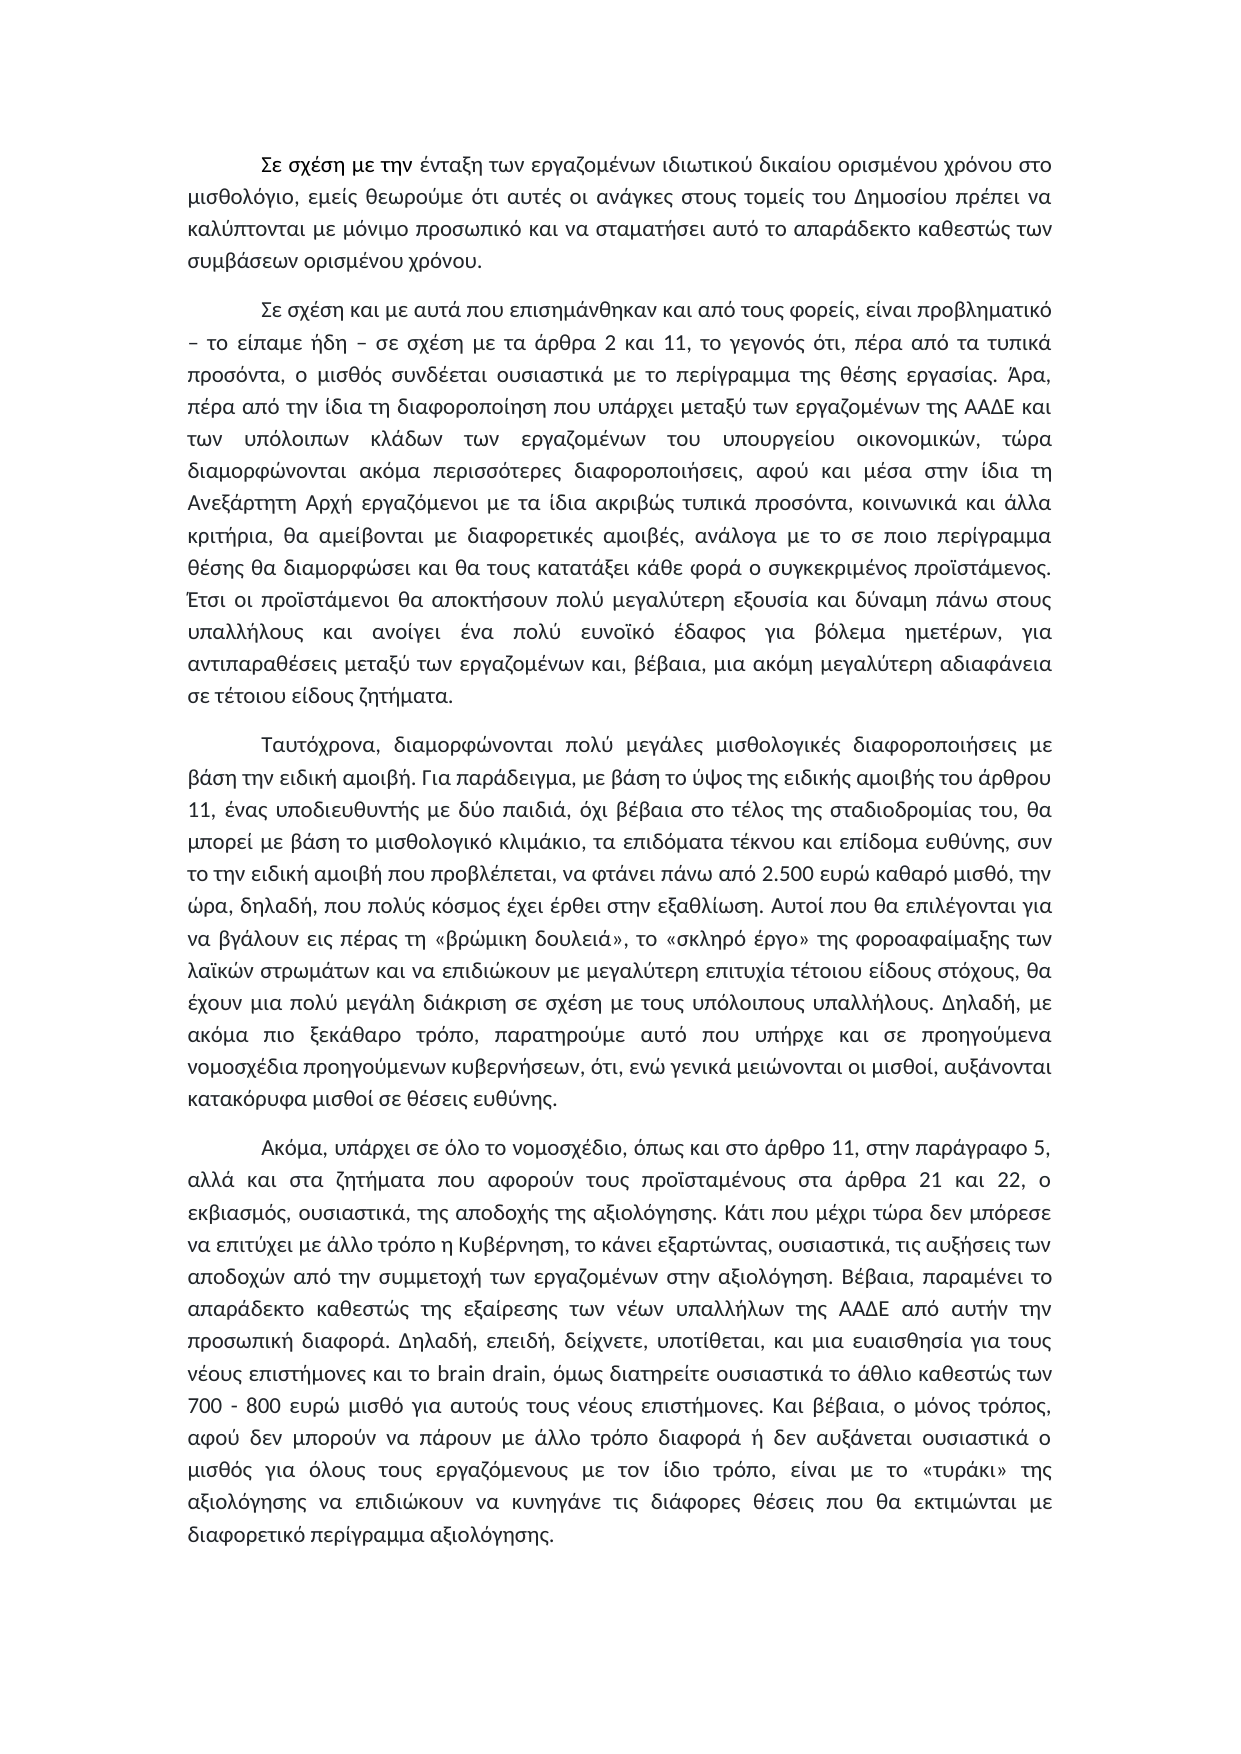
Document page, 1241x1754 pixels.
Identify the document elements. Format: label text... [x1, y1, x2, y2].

text Ακόμα, υπάρχει σε όλο το νομοσχέδιο, όπως και στο άρθρο 11, στην παράγραφο 5, αλλά και στα ζητήματα που αφορούν τους προϊσταμένους στα άρθρα 21 και 22, ο εκβιασμός, ουσιαστικά, της αποδοχής της αξιολόγησης. Κάτι που μέχρι τώρα δεν μπόρεσε να επιτύχει με άλλο τρόπο η Κυβέρνηση, το κάνει εξαρτώντας, ουσιαστικά, τις αυξήσεις των αποδοχών από την συμμετοχή των εργαζομένων στην αξιολόγηση. Βέβαια, παραμένει το απαράδεκτο καθεστώς της εξαίρεσης των νέων υπαλλήλων της ΑΑΔΕ από αυτήν την προσωπική διαφορά. Δηλαδή, επειδή, δείχνετε, υποτίθεται, και μια ευαισθησία για τους νέους επιστήμονες και το brain drain, όμως διατηρείτε ουσιαστικά το άθλιο καθεστώς των 700 - 800 ευρώ μισθό για αυτούς τους νέους επιστήμονες. Και βέβαια, ο μόνος τρόπος, αφού δεν μπορούν να πάρουν με άλλο τρόπο διαφορά ή δεν αυξάνεται ουσιαστικά ο μισθός για όλους τους εργαζόμενους με τον ίδιο τρόπο, είναι με το «τυράκι» της αξιολόγησης να επιδιώκουν να κυνηγάνε τις διάφορες θέσεις που θα εκτιμώνται με διαφορετικό περίγραμμα αξιολόγησης. [187, 1133, 1053, 1548]
text Σε σχέση με την ένταξη των εργαζομένων ιδιωτικού δικαίου ορισμένου χρόνου στο μισθολόγιο, εμείς θεωρούμε ότι αυτές οι ανάγκες στους τομείς του Δημοσίου πρέπει να καλύπτονται με μόνιμο προσωπικό και να σταματήσει αυτό το απαράδεκτο καθεστώς των συμβάσεων ορισμένου χρόνου. [187, 150, 1053, 274]
text Σε σχέση και με αυτά που επισημάνθηκαν και από τους φορείς, είναι προβληματικό – το είπαμε ήδη – σε σχέση με τα άρθρα 2 και 11, το γεγονός ότι, πέρα από τα τυπικά προσόντα, ο μισθός συνδέεται ουσιαστικά με το περίγραμμα της θέσης εργασίας. Άρα, πέρα από την ίδια τη διαφοροποίηση που υπάρχει μεταξύ των εργαζομένων της ΑΑΔΕ και των υπόλοιπων κλάδων των εργαζομένων του υπουργείου οικονομικών, τώρα διαμορφώνονται ακόμα περισσότερες διαφοροποιήσεις, αφού και μέσα στην ίδια τη Ανεξάρτητη Αρχή εργαζόμενοι με τα ίδια ακριβώς τυπικά προσόντα, κοινωνικά και άλλα κριτήρια, θα αμείβονται με διαφορετικές αμοιβές, ανάλογα με το σε ποιο περίγραμμα θέσης θα διαμορφώσει και θα τους κατατάξει κάθε φορά ο συγκεκριμένος προϊστάμενος. Έτσι οι προϊστάμενοι θα αποκτήσουν πολύ μεγαλύτερη εξουσία και δύναμη πάνω στους υπαλλήλους και ανοίγει ένα πολύ ευνοϊκό έδαφος για βόλεμα ημετέρων, για αντιπαραθέσεις μεταξύ των εργαζομένων και, βέβαια, μια ακόμη μεγαλύτερη αδιαφάνεια σε τέτοιου είδους ζητήματα. [187, 295, 1053, 710]
text Ταυτόχρονα, διαμορφώνονται πολύ μεγάλες μισθολογικές διαφοροποιήσεις με βάση την ειδική αμοιβή. Για παράδειγμα, με βάση το ύψος της ειδικής αμοιβής του άρθρου 11, ένας υποδιευθυντής με δύο παιδιά, όχι βέβαια στο τέλος της σταδιοδρομίας του, θα μπορεί με βάση το μισθολογικό κλιμάκιο, τα επιδόματα τέκνου και επίδομα ευθύνης, συν το την ειδική αμοιβή που προβλέπεται, να φτάνει πάνω από 2.500 ευρώ καθαρό μισθό, την ώρα, δηλαδή, που πολύς κόσμος έχει έρθει στην εξαθλίωση. Αυτοί που θα επιλέγονται για να βγάλουν εις πέρας τη «βρώμικη δουλειά», το «σκληρό έργο» της φοροαφαίμαξης των λαϊκών στρωμάτων και να επιδιώκουν με μεγαλύτερη επιτυχία τέτοιου είδους στόχους, θα έχουν μια πολύ μεγάλη διάκριση σε σχέση με τους υπόλοιπους υπαλλήλους. Δηλαδή, με ακόμα πιο ξεκάθαρο τρόπο, παρατηρούμε αυτό που υπήρχε και σε προηγούμενα νομοσχέδια προηγούμενων κυβερνήσεων, ότι, ενώ γενικά μειώνονται οι μισθοί, αυξάνονται κατακόρυφα μισθοί σε θέσεις ευθύνης. [187, 731, 1053, 1113]
